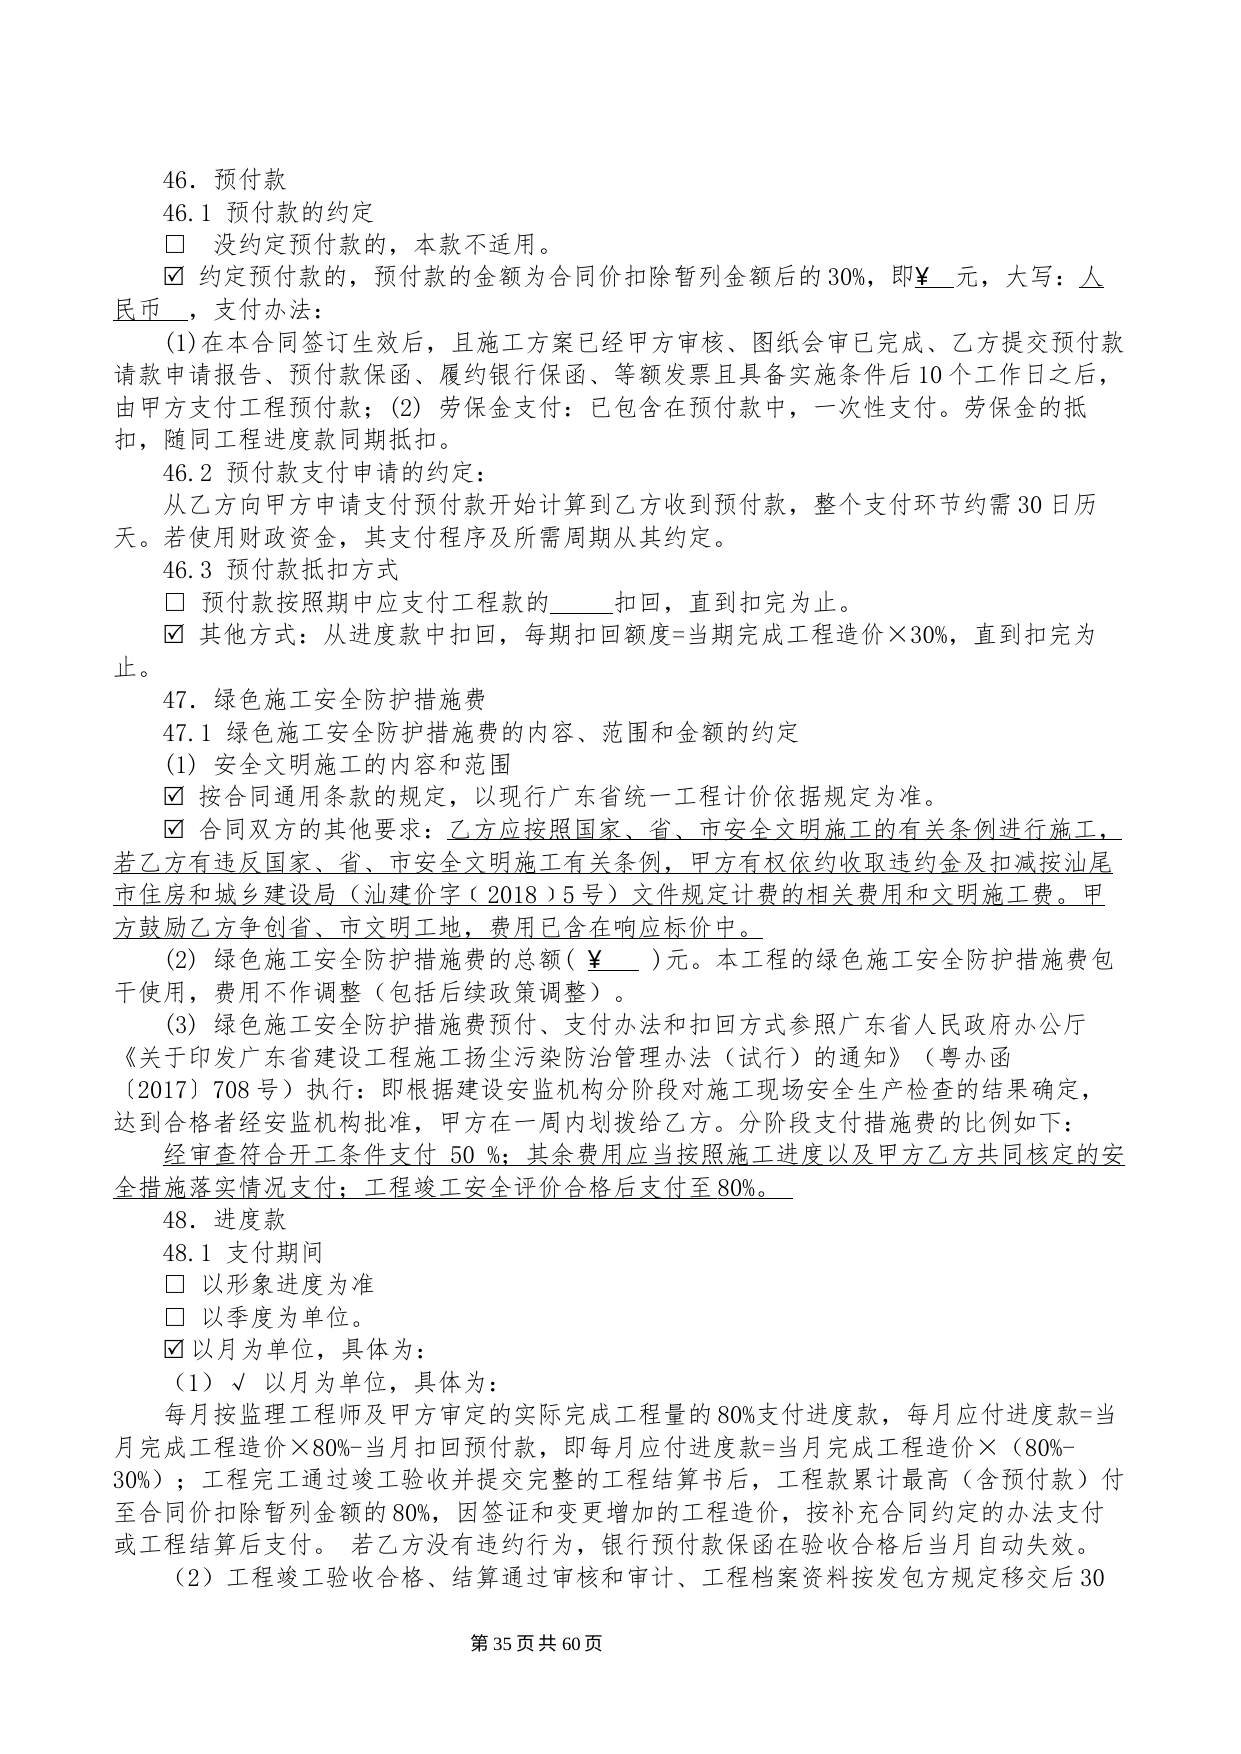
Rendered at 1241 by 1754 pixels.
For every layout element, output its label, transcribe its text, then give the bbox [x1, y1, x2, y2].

text □ 预付款按照期中应支付工程款的 扣回，直到扣完为止。 [112, 584, 1128, 617]
text 经审查符合开工条件支付 50 %；其余费用应当按照施工进度以及甲方乙方共同核定的安全措施落实情况支付；工程竣工安全评价合格后支付至80%。 [112, 1137, 1128, 1202]
text 47.1 绿色施工安全防护措施费的内容、范围和金额的约定 [112, 714, 1128, 747]
text (3) 绿色施工安全防护措施费预付、支付办法和扣回方式参照广东省人民政府办公厅《关于印发广东省建设工程施工扬尘污染防治管理办法（试行）的通知》（粤办函〔2017〕708号）执行：即根据建设安监机构分阶段对施工现场安全生产检查的结果确定，达到合格者经安监机构批准，甲方在一周内划拨给乙方。分阶段支付措施费的比例如下： [112, 1007, 1128, 1137]
text □ 以形象进度为准 [112, 1267, 1128, 1299]
text 46.1 预付款的约定 [112, 194, 1128, 227]
text 48．进度款 [112, 1202, 1128, 1234]
text 每月按监理工程师及甲方审定的实际完成工程量的80%支付进度款，每月应付进度款=当月完成工程造价×80%-当月扣回预付款，即每月应付进度款=当月完成工程造价×（80%-30%）；工程完工通过竣工验收并提交完整的工程结算书后，工程款累计最高（含预付款）付至合同价扣除暂列金额的80%，因签证和变更增加的工程造价，按补充合同约定的办法支付或工程结算后支付。 若乙方没有违约行为，银行预付款保函在验收合格后当月自动失效。 [112, 1397, 1128, 1559]
text (1) 安全文明施工的内容和范围 [112, 747, 1128, 779]
text （1）√ 以月为单位，具体为： [112, 1364, 1128, 1397]
text 合同双方的其他要求：乙方应按照国家、省、市安全文明施工的有关条例进行施工，若乙方有违反国家、省、市安全文明施工有关条例，甲方有权依约收取违约金及扣减按汕尾市住房和城乡建设局（汕建价字﹝2018﹞5号）文件规定计费的相关费用和文明施工费。甲方鼓励乙方争创省、市文明工地，费用已含在响应标价中。 [112, 812, 1128, 942]
text 约定预付款的，预付款的金额为合同价扣除暂列金额后的30%，即¥ 元，大写：人民币 ，支付办法： [112, 259, 1128, 324]
text 从乙方向甲方申请支付预付款开始计算到乙方收到预付款，整个支付环节约需30日历天。若使用财政资金，其支付程序及所需周期从其约定。 [112, 487, 1128, 552]
text 48.1 支付期间 [112, 1234, 1128, 1267]
text 按合同通用条款的规定，以现行广东省统一工程计价依据规定为准。 [112, 779, 1128, 812]
text 46.2 预付款支付申请的约定： [112, 454, 1128, 487]
text 46.3 预付款抵扣方式 [112, 552, 1128, 584]
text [112, 1559, 1128, 1592]
text □ 没约定预付款的，本款不适用。 [112, 227, 1128, 259]
text (2) 绿色施工安全防护措施费的总额( ¥ )元。本工程的绿色施工安全防护措施费包干使用，费用不作调整（包括后续政策调整）。 [112, 942, 1128, 1007]
text 其他方式：从进度款中扣回，每期扣回额度=当期完成工程造价×30%，直到扣完为止。 [112, 617, 1128, 682]
text 以月为单位，具体为： [112, 1332, 1128, 1364]
text 46．预付款 [112, 162, 1128, 194]
text □ 以季度为单位。 [112, 1299, 1128, 1332]
text (1)在本合同签订生效后，且施工方案已经甲方审核、图纸会审已完成、乙方提交预付款请款申请报告、预付款保函、履约银行保函、等额发票且具备实施条件后10个工作日之后，由甲方支付工程预付款；(2) 劳保金支付：已包含在预付款中，一次性支付。劳保金的抵扣，随同工程进度款同期抵扣。 [112, 324, 1128, 454]
text 47．绿色施工安全防护措施费 [112, 682, 1128, 714]
